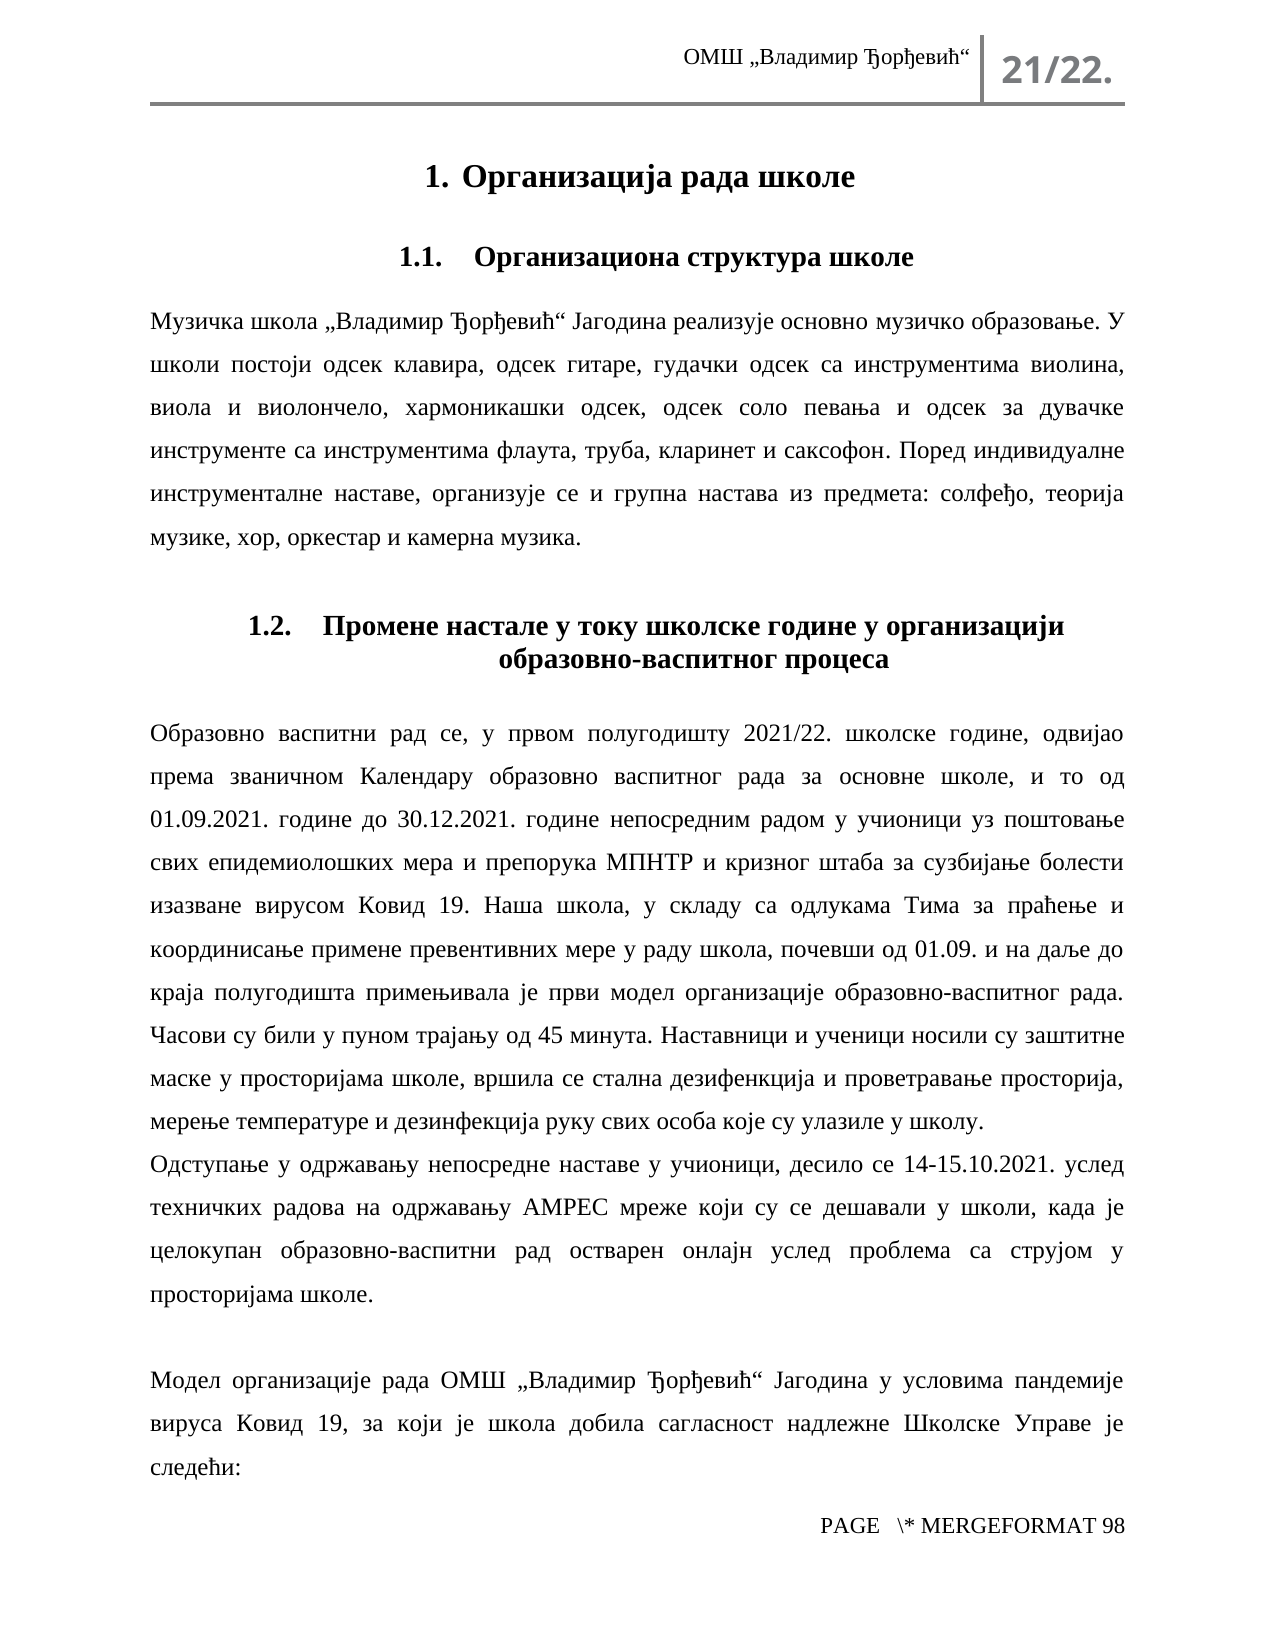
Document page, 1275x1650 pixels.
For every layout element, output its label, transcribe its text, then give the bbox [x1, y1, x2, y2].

text Одступање у одржавању непосредне наставе у учионици, десило се 14-15.10.2021. услед техничких радова на одржавању АМРЕС мреже који су се дешавали у школи, када је целокупан образовно-васпитни рад остварен онлајн услед проблема са струјом у просторијама школе. [150, 1149, 1125, 1307]
text Музичка школа „Владимир Ђорђевић“ Јагодина реализује основно музичко образовање. У школи постоји одсек клавира, одсек гитаре, гудачки одсек са инструментима виолина, виола и виолончело, хармоникашки одсек, одсек соло певања и одсек за дувачке инструменте са инструментима флаута, труба, кларинет и саксофон. Поред индивидуалне инструменталне наставе, организује се и групна настава из предмета: солфеђо, теорија музике, хор, оркестар и камерна музика. [150, 306, 1125, 550]
text Модел организације рада ОМШ „Владимир Ђорђевић“ Јагодина у условима пандемије вируса Ковид 19, за који је школа добила сагласност надлежне Школске Управе је следећи: [150, 1365, 1125, 1480]
subtitle Промене настале у току школске године у организацији образовно-васпитног процеса [187, 608, 1125, 675]
subtitle Организација рада школе [187, 156, 1092, 194]
text Образовно васпитни рад се, у првом полугодишту 2021/22. школске године, одвијао према званичном Календару образовно васпитног рада за основне школе, и то од 01.09.2021. године до 30.12.2021. године непосредним радом у учионици уз поштовање свих епидемиолошких мера и препорука МПНТР и кризног штаба за сузбијање болести изазване вирусом Ковид 19. Наша школа, у складу са одлукама Тима за праћење и координисање примене превентивних мере у раду школа, почевши од 01.09. и на даље до краја полугодишта примењивала је први модел организације образовно-васпитног рада. Часови су били у пуном трајању од 45 минута. Наставници и ученици носили су заштитне маске у просторијама школе, вршила се стална дезифенкција и проветравање просторија, мерење температуре и дезинфекција руку свих особа које су улазиле у школу. [150, 718, 1125, 1135]
subtitle Организациона структура школе [187, 239, 1125, 272]
